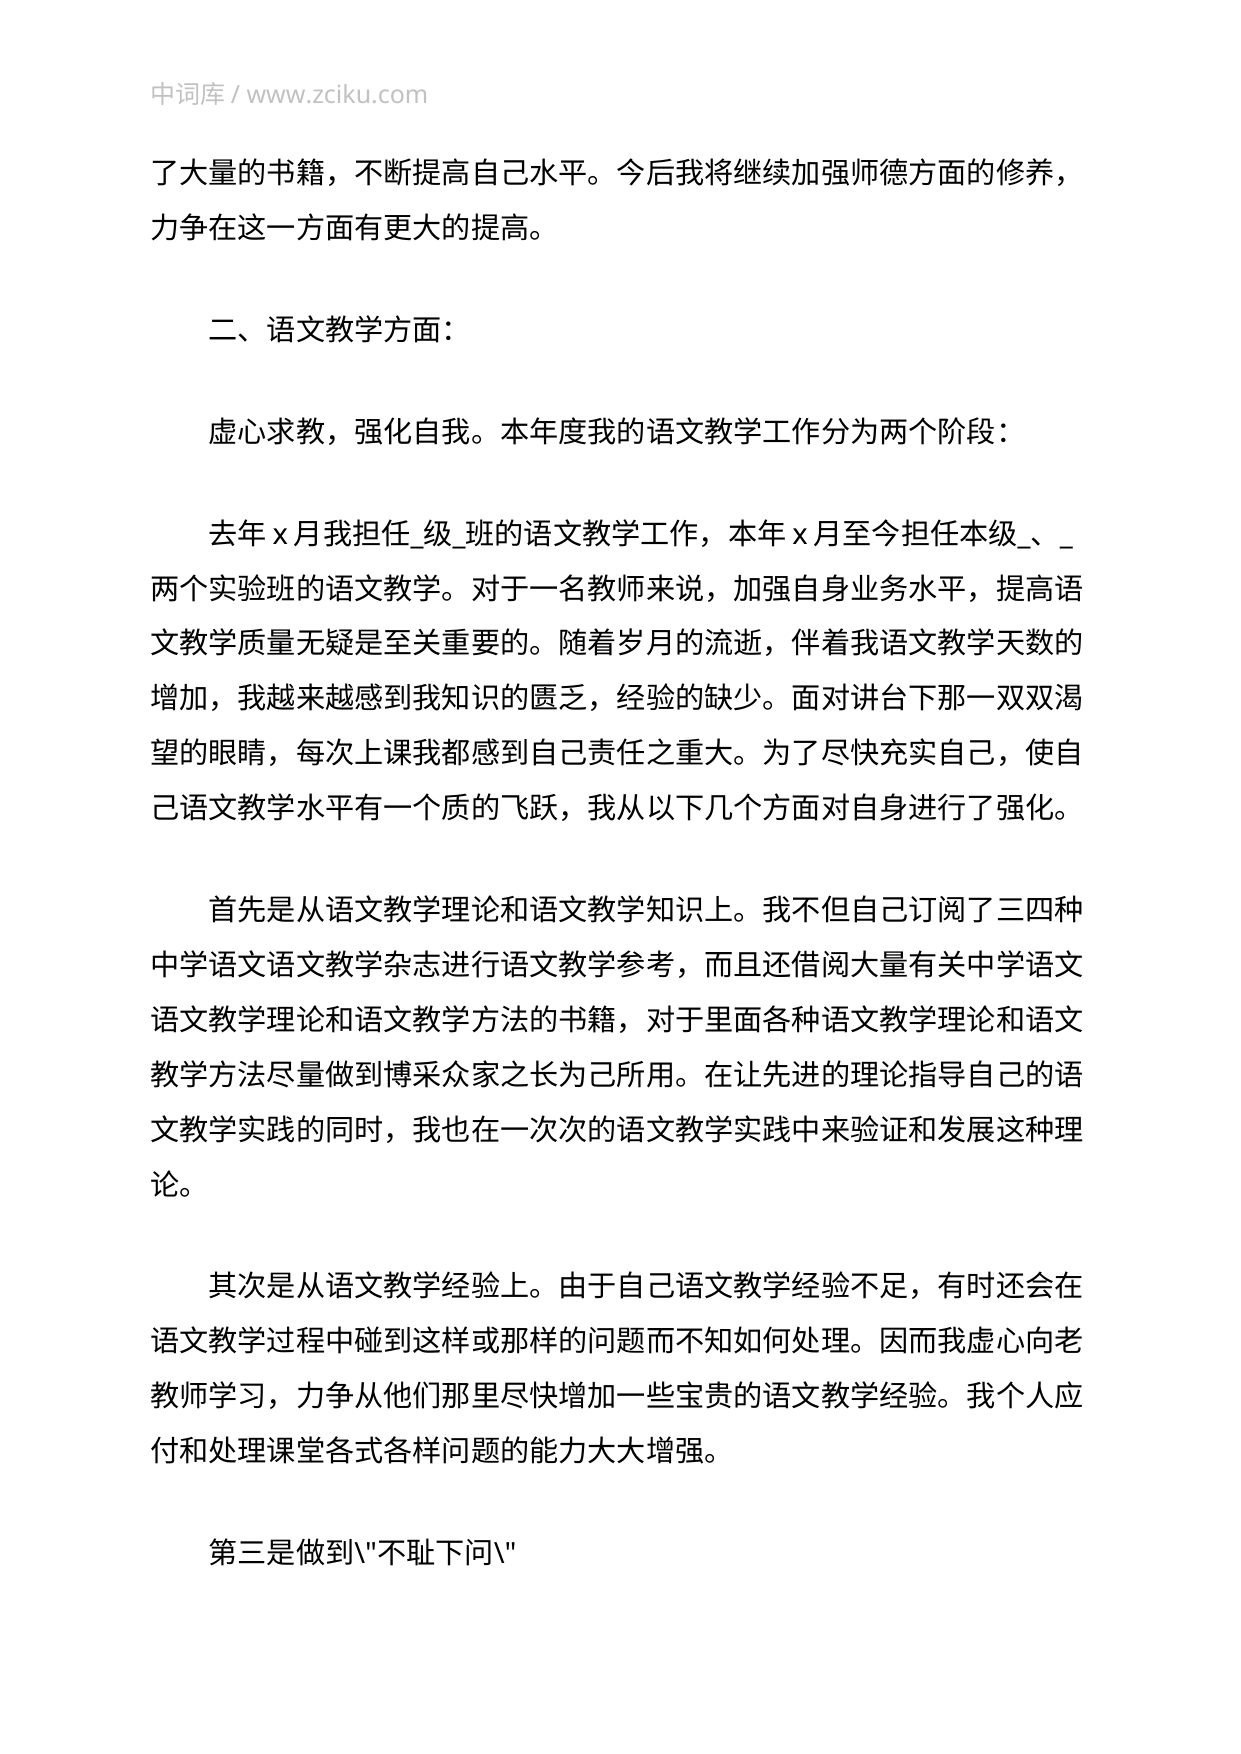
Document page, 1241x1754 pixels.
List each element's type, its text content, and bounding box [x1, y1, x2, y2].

text 二、语文教学方面： [150, 307, 1090, 349]
text 虚心求教，强化自我。本年度我的语文教学工作分为两个阶段： [150, 408, 1090, 451]
text 其次是从语文教学经验上。由于自己语文教学经验不足，有时还会在语文教学过程中碰到这样或那样的问题而不知如何处理。因而我虚心向老教师学习，力争从他们那里尽快增加一些宝贵的语文教学经验。我个人应付和处理课堂各式各样问题的能力大大增强。 [150, 1263, 1090, 1470]
text 去年x月我担任_级_班的语文教学工作，本年x月至今担任本级_、_两个实验班的语文教学。对于一名教师来说，加强自身业务水平，提高语文教学质量无疑是至关重要的。随着岁月的流逝，伴着我语文教学天数的增加，我越来越感到我知识的匮乏，经验的缺少。面对讲台下那一双双渴望的眼睛，每次上课我都感到自己责任之重大。为了尽快充实自己，使自己语文教学水平有一个质的飞跃，我从以下几个方面对自身进行了强化。 [150, 510, 1090, 827]
text 首先是从语文教学理论和语文教学知识上。我不但自己订阅了三四种中学语文语文教学杂志进行语文教学参考，而且还借阅大量有关中学语文语文教学理论和语文教学方法的书籍，对于里面各种语文教学理论和语文教学方法尽量做到博采众家之长为己所用。在让先进的理论指导自己的语文教学实践的同时，我也在一次次的语文教学实践中来验证和发展这种理论。 [150, 887, 1090, 1203]
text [150, 150, 1090, 247]
text 第三是做到\"不耻下问\" [150, 1529, 1090, 1572]
